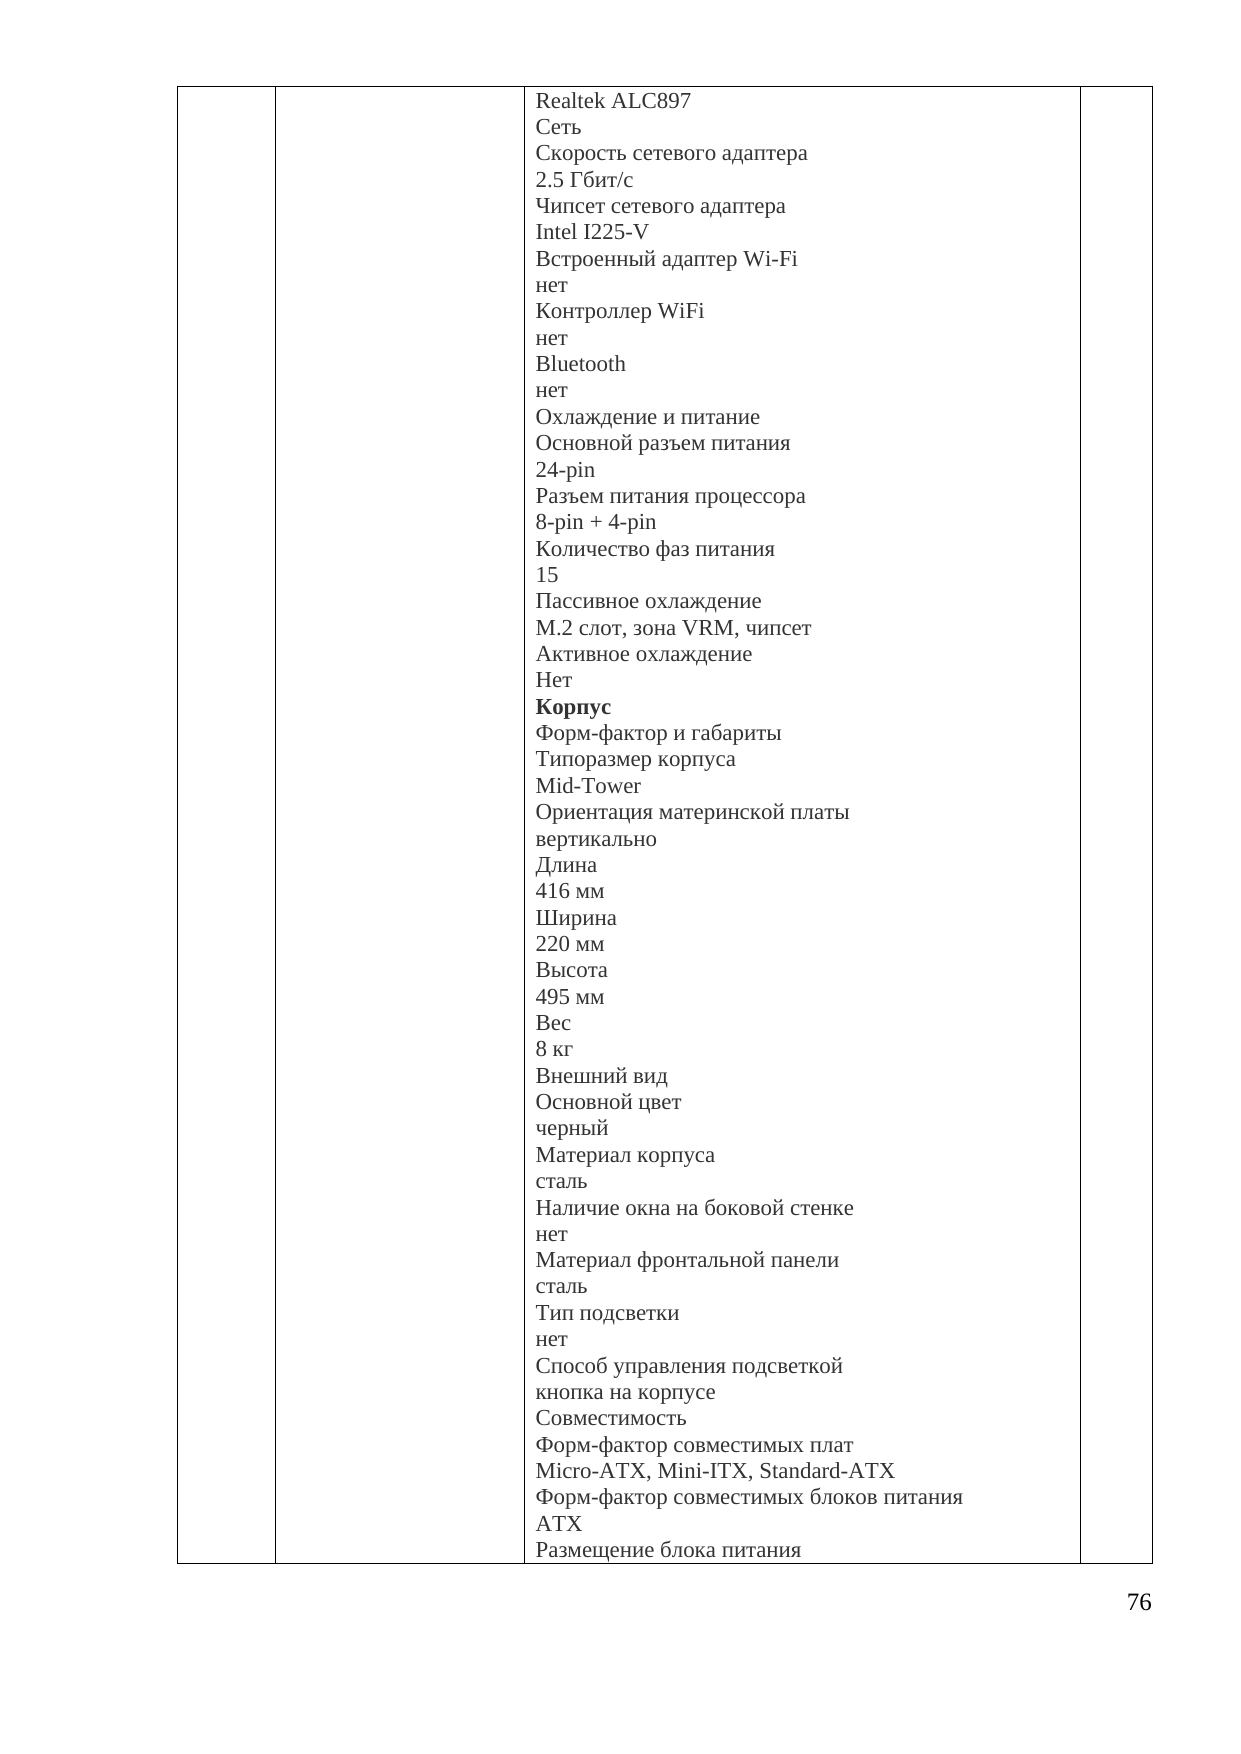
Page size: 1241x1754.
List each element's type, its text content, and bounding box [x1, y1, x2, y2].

table_cell [178, 87, 275, 1562]
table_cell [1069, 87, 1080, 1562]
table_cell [276, 87, 524, 1562]
table_cell 2 [1081, 87, 1152, 1562]
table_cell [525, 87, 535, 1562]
